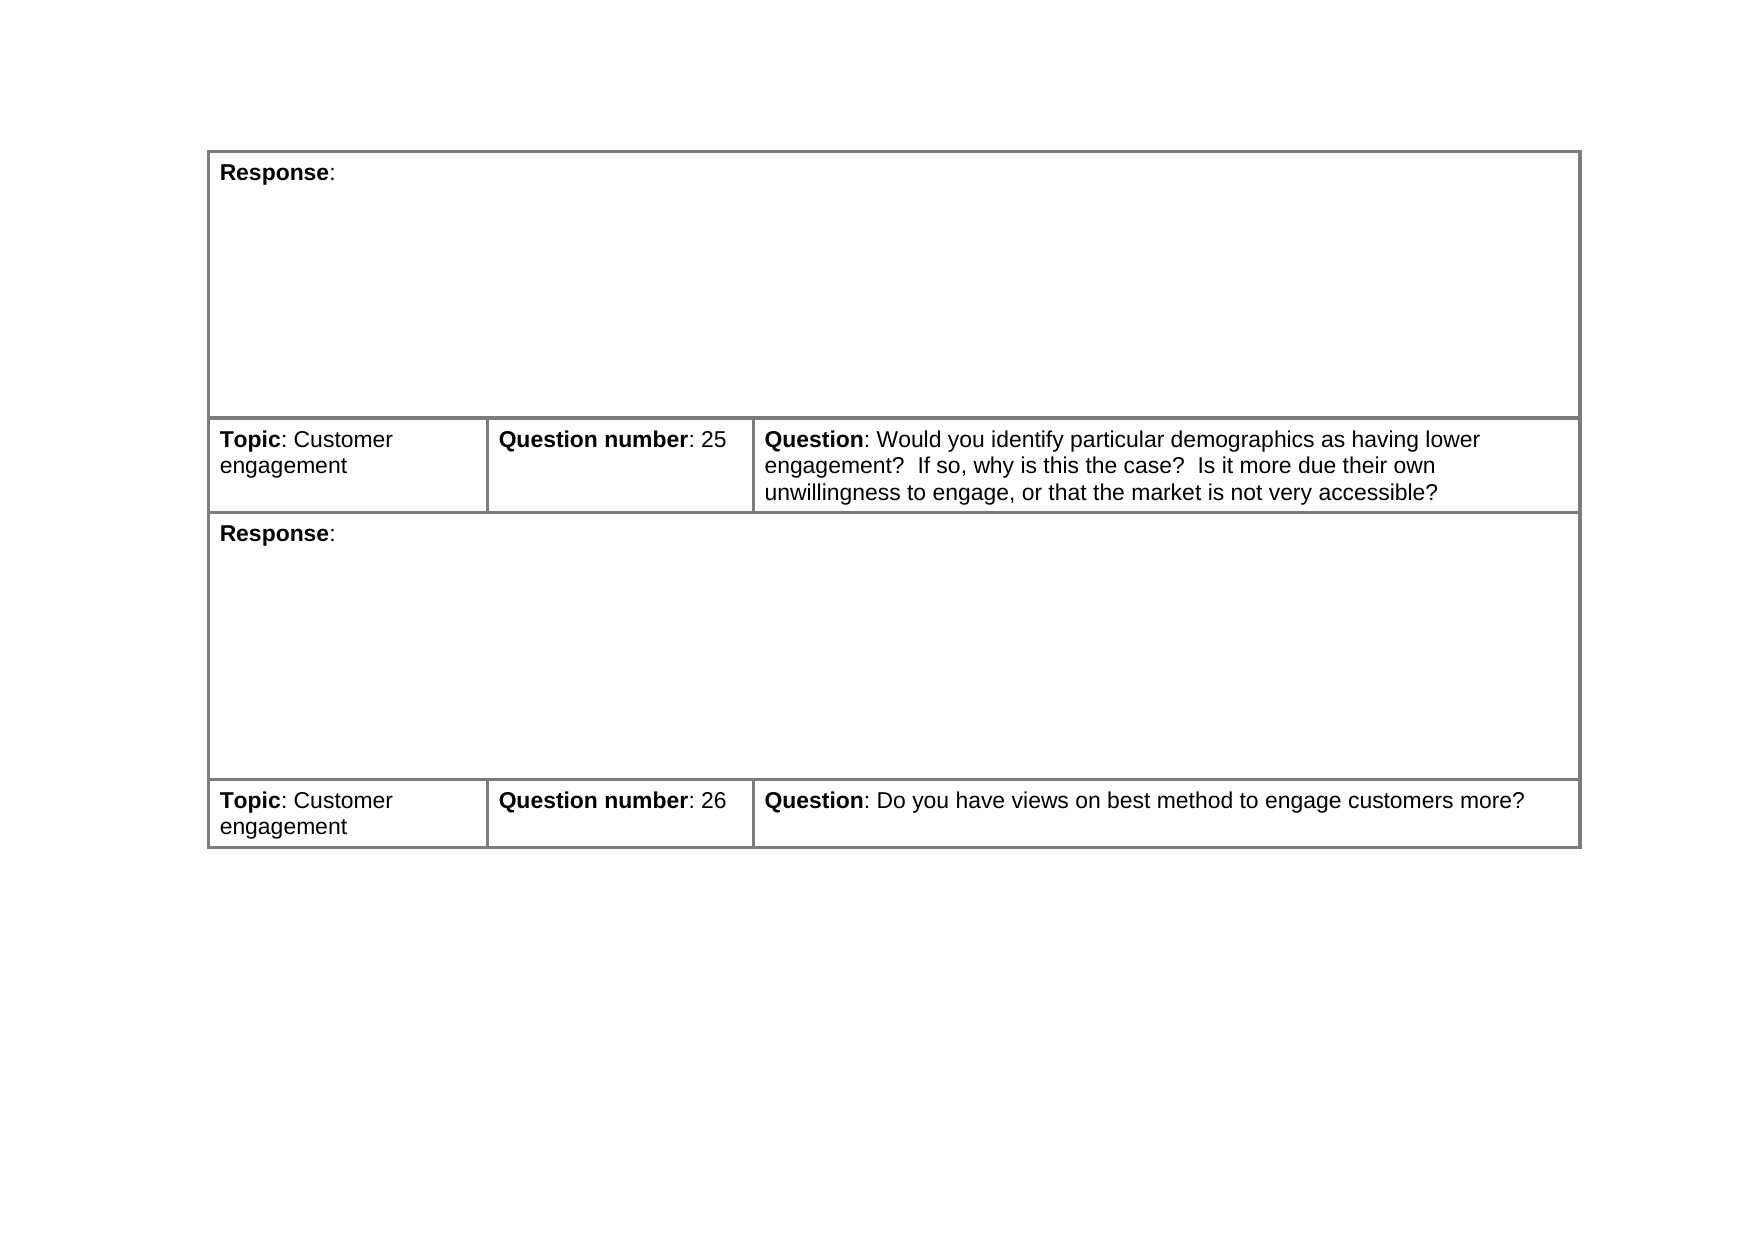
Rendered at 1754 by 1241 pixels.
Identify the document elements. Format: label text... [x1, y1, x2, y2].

table_cell Question number: 25 [489, 420, 752, 511]
table_cell Question: Would you identify particular demographics as having lower engagement? If so, why is this the case? Is it more due their own unwillingness to engage, or that the market is not very accessible? [755, 420, 1578, 511]
table_cell Response: [210, 153, 1578, 416]
table_cell Question number: 26 [489, 781, 752, 846]
table_cell Topic: Customer engagement [210, 781, 486, 846]
table_cell Response: [210, 514, 1578, 777]
table_cell Question: Do you have views on best method to engage customers more? [755, 781, 1578, 846]
table_cell Topic: Customer engagement [210, 420, 486, 511]
